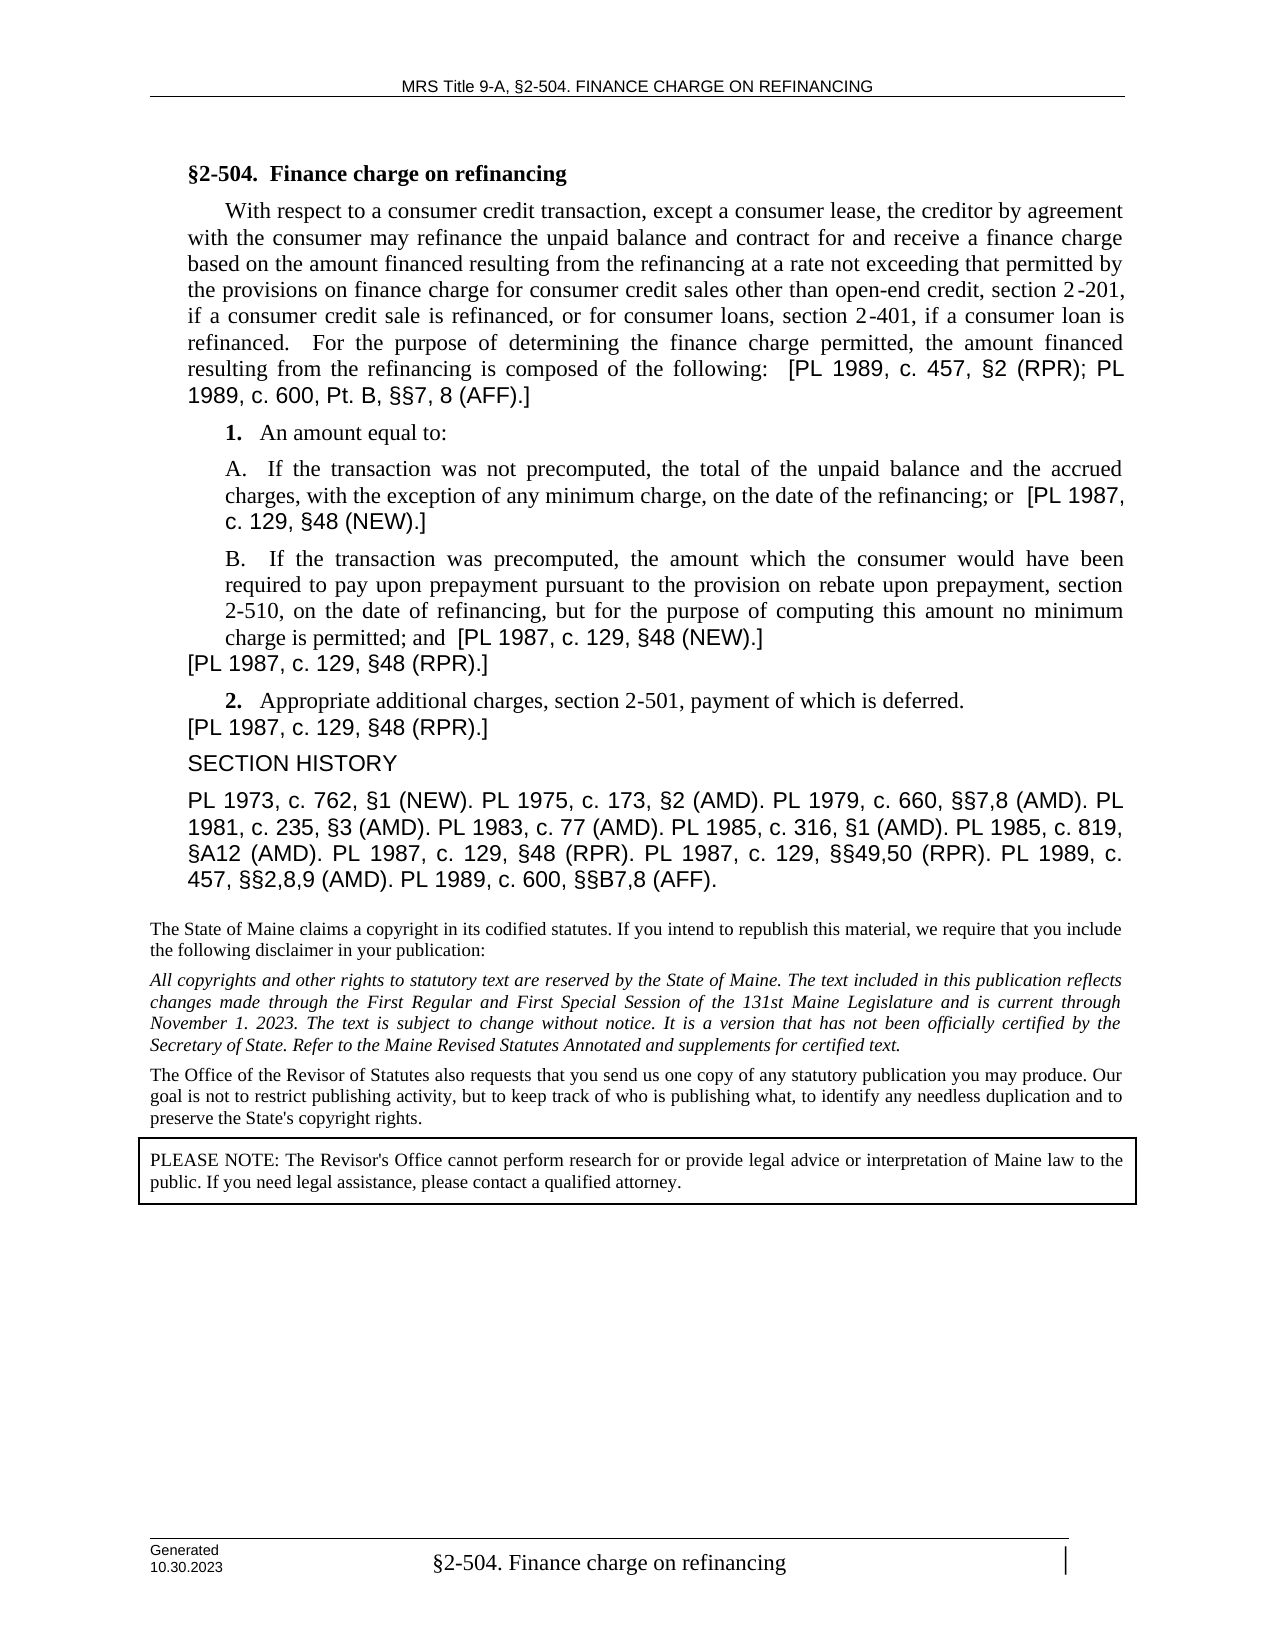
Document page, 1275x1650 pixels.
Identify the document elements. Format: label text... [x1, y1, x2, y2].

text 1. An amount equal to: [187, 418, 1125, 445]
text PL 1973, c. 762, §1 (NEW). PL 1975, c. 173, §2 (AMD). PL 1979, c. 660, §§7,8 (AMD). PL 1981, c. 235, §3 (AMD). PL 1983, c. 77 (AMD). PL 1985, c. 316, §1 (AMD). PL 1985, c. 819, §A12 (AMD). PL 1987, c. 129, §48 (RPR). PL 1987, c. 129, §§49,50 (RPR). PL 1989, c. 457, §§2,8,9 (AMD). PL 1989, c. 600, §§B7,8 (AFF). [187, 787, 1125, 892]
text [PL 1987, c. 129, §48 (RPR).] [187, 713, 1125, 740]
text A. If the transaction was not precomputed, the total of the unpaid balance and the accrued charges, with the exception of any minimum charge, on the date of the refinancing; or [PL 1987, c. 129, §48 (NEW).] [225, 455, 1125, 534]
text The State of Maine claims a copyright in its codified statutes. If you intend to republish this material, we require that you include the following disclaimer in your publication: [150, 917, 1125, 961]
text §2-504. Finance charge on refinancing [187, 160, 1125, 187]
text All copyrights and other rights to statutory text are reserved by the State of Maine. The text included in this publication reflects changes made through the First Regular and First Special Session of the 131st Maine Legislature and is current through November 1. 2023 . The text is subject to change without notice. It is a version that has not been officially certified by the Secretary of State. Refer to the Maine Revised Statutes Annotated and supplements for certified text. [150, 969, 1125, 1055]
text B. If the transaction was precomputed, the amount which the consumer would have been required to pay upon prepayment pursuant to the provision on rebate upon prepayment, section 2‑510, on the date of refinancing, but for the purpose of computing this amount no minimum charge is permitted; and [PL 1987, c. 129, §48 (NEW).] [225, 545, 1125, 650]
text SECTION HISTORY [187, 750, 1125, 777]
text PLEASE NOTE: The Revisor's Office cannot perform research for or provide legal advice or interpretation of Maine law to the public. If you need legal assistance, please contact a qualified attorney. [140, 1139, 1135, 1203]
text The Office of the Revisor of Statutes also requests that you send us one copy of any statutory publication you may produce. Our goal is not to restrict publishing activity, but to keep track of who is publishing what, to identify any needless duplication and to preserve the State's copyright rights. [150, 1063, 1125, 1128]
text With respect to a consumer credit transaction, except a consumer lease, the creditor by agreement with the consumer may refinance the unpaid balance and contract for and receive a finance charge based on the amount financed resulting from the refinancing at a rate not exceeding that permitted by the provisions on finance charge for consumer credit sales other than open-end credit, section 2‑201, if a consumer credit sale is refinanced, or for consumer loans, section 2‑401, if a consumer loan is refinanced. For the purpose of determining the finance charge permitted, the amount financed resulting from the refinancing is composed of the following: [PL 1989, c. 457, §2 (RPR); PL 1989, c. 600, Pt. B, §§7, 8 (AFF).] [187, 197, 1125, 408]
text 2. Appropriate additional charges, section 2‑501, payment of which is deferred. [187, 687, 1125, 713]
text [PL 1987, c. 129, §48 (RPR).] [187, 650, 1125, 677]
